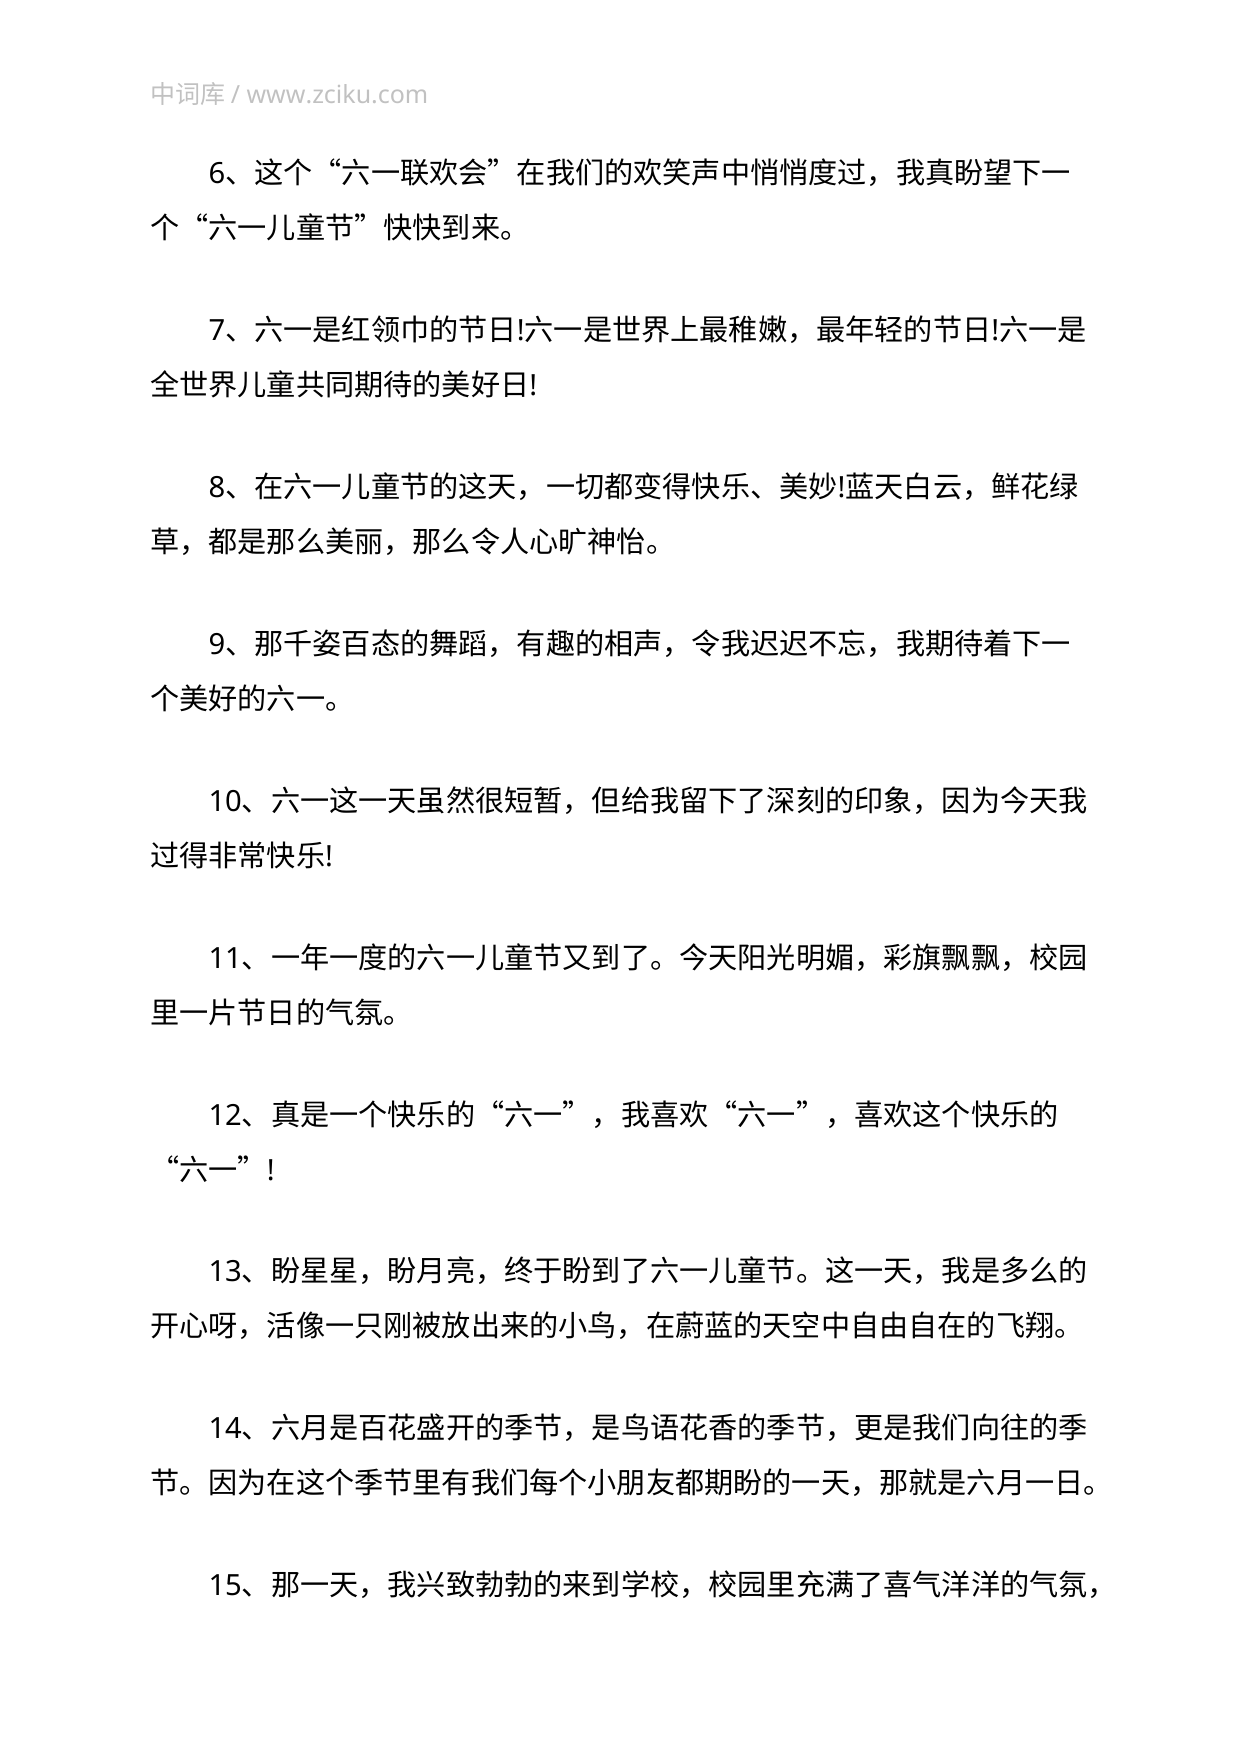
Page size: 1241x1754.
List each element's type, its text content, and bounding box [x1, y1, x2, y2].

text 7、六一是红领巾的节日!六一是世界上最稚嫩，最年轻的节日!六一是全世界儿童共同期待的美好日! [150, 307, 1090, 404]
text 12、真是一个快乐的“六一”，我喜欢“六一”，喜欢这个快乐的“六一”! [150, 1091, 1090, 1188]
text 6、这个“六一联欢会”在我们的欢笑声中悄悄度过，我真盼望下一个“六一儿童节”快快到来。 [150, 150, 1090, 247]
text 10、六一这一天虽然很短暂，但给我留下了深刻的印象，因为今天我过得非常快乐! [150, 777, 1090, 875]
text 9、那千姿百态的舞蹈，有趣的相声，令我迟迟不忘，我期待着下一个美好的六一。 [150, 621, 1090, 718]
text 8、在六一儿童节的这天，一切都变得快乐、美妙!蓝天白云，鲜花绿草，都是那么美丽，那么令人心旷神怡。 [150, 464, 1090, 561]
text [150, 1562, 1090, 1604]
text 13、盼星星，盼月亮，终于盼到了六一儿童节。这一天，我是多么的开心呀，活像一只刚被放出来的小鸟，在蔚蓝的天空中自由自在的飞翔。 [150, 1248, 1090, 1345]
text 11、一年一度的六一儿童节又到了。今天阳光明媚，彩旗飘飘，校园里一片节日的气氛。 [150, 934, 1090, 1032]
text 14、六月是百花盛开的季节，是鸟语花香的季节，更是我们向往的季节。因为在这个季节里有我们每个小朋友都期盼的一天，那就是六月一日。 [150, 1405, 1090, 1502]
